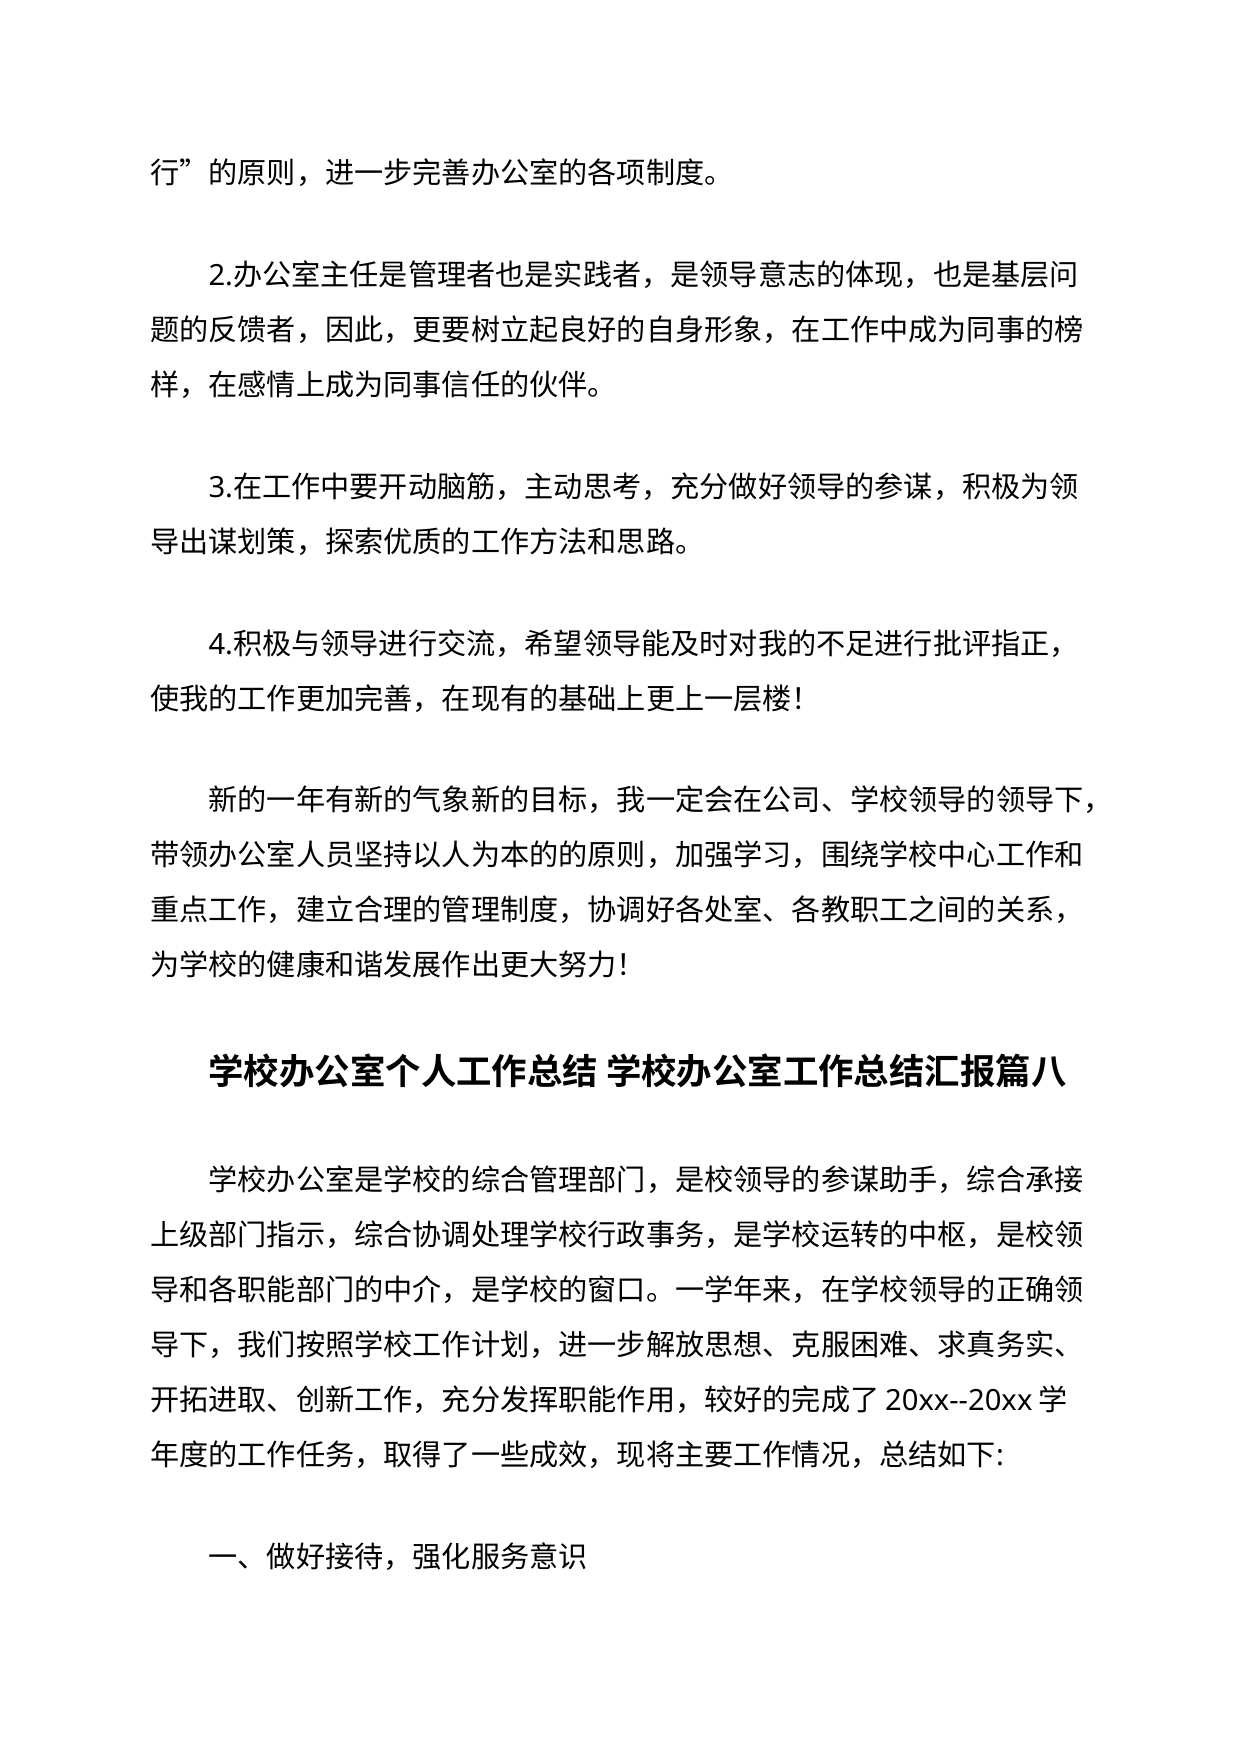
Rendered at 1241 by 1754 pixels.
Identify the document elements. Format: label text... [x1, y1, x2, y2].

text 4.积极与领导进行交流，希望领导能及时对我的不足进行批评指正，使我的工作更加完善，在现有的基础上更上一层楼！ [150, 620, 1090, 717]
text 一、做好接待，强化服务意识 [150, 1533, 1090, 1576]
text 学校办公室是学校的综合管理部门，是校领导的参谋助手，综合承接上级部门指示，综合协调处理学校行政事务，是学校运转的中枢，是校领导和各职能部门的中介，是学校的窗口。一学年来，在学校领导的正确领导下，我们按照学校工作计划，进一步解放思想、克服困难、求真务实、开拓进取、创新工作，充分发挥职能作用，较好的完成了20xx--20xx学年度的工作任务，取得了一些成效，现将主要工作情况，总结如下: [150, 1157, 1090, 1474]
text 3.在工作中要开动脑筋，主动思考，充分做好领导的参谋，积极为领导出谋划策，探索优质的工作方法和思路。 [150, 463, 1090, 561]
text 学校办公室个人工作总结 学校办公室工作总结汇报篇八 [150, 1043, 1090, 1095]
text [150, 150, 1090, 192]
text 新的一年有新的气象新的目标，我一定会在公司、学校领导的领导下，带领办公室人员坚持以人为本的的原则，加强学习，围绕学校中心工作和重点工作，建立合理的管理制度，协调好各处室、各教职工之间的关系，为学校的健康和谐发展作出更大努力！ [150, 777, 1090, 984]
text 2.办公室主任是管理者也是实践者，是领导意志的体现，也是基层问题的反馈者，因此，更要树立起良好的自身形象，在工作中成为同事的榜样，在感情上成为同事信任的伙伴。 [150, 252, 1090, 404]
